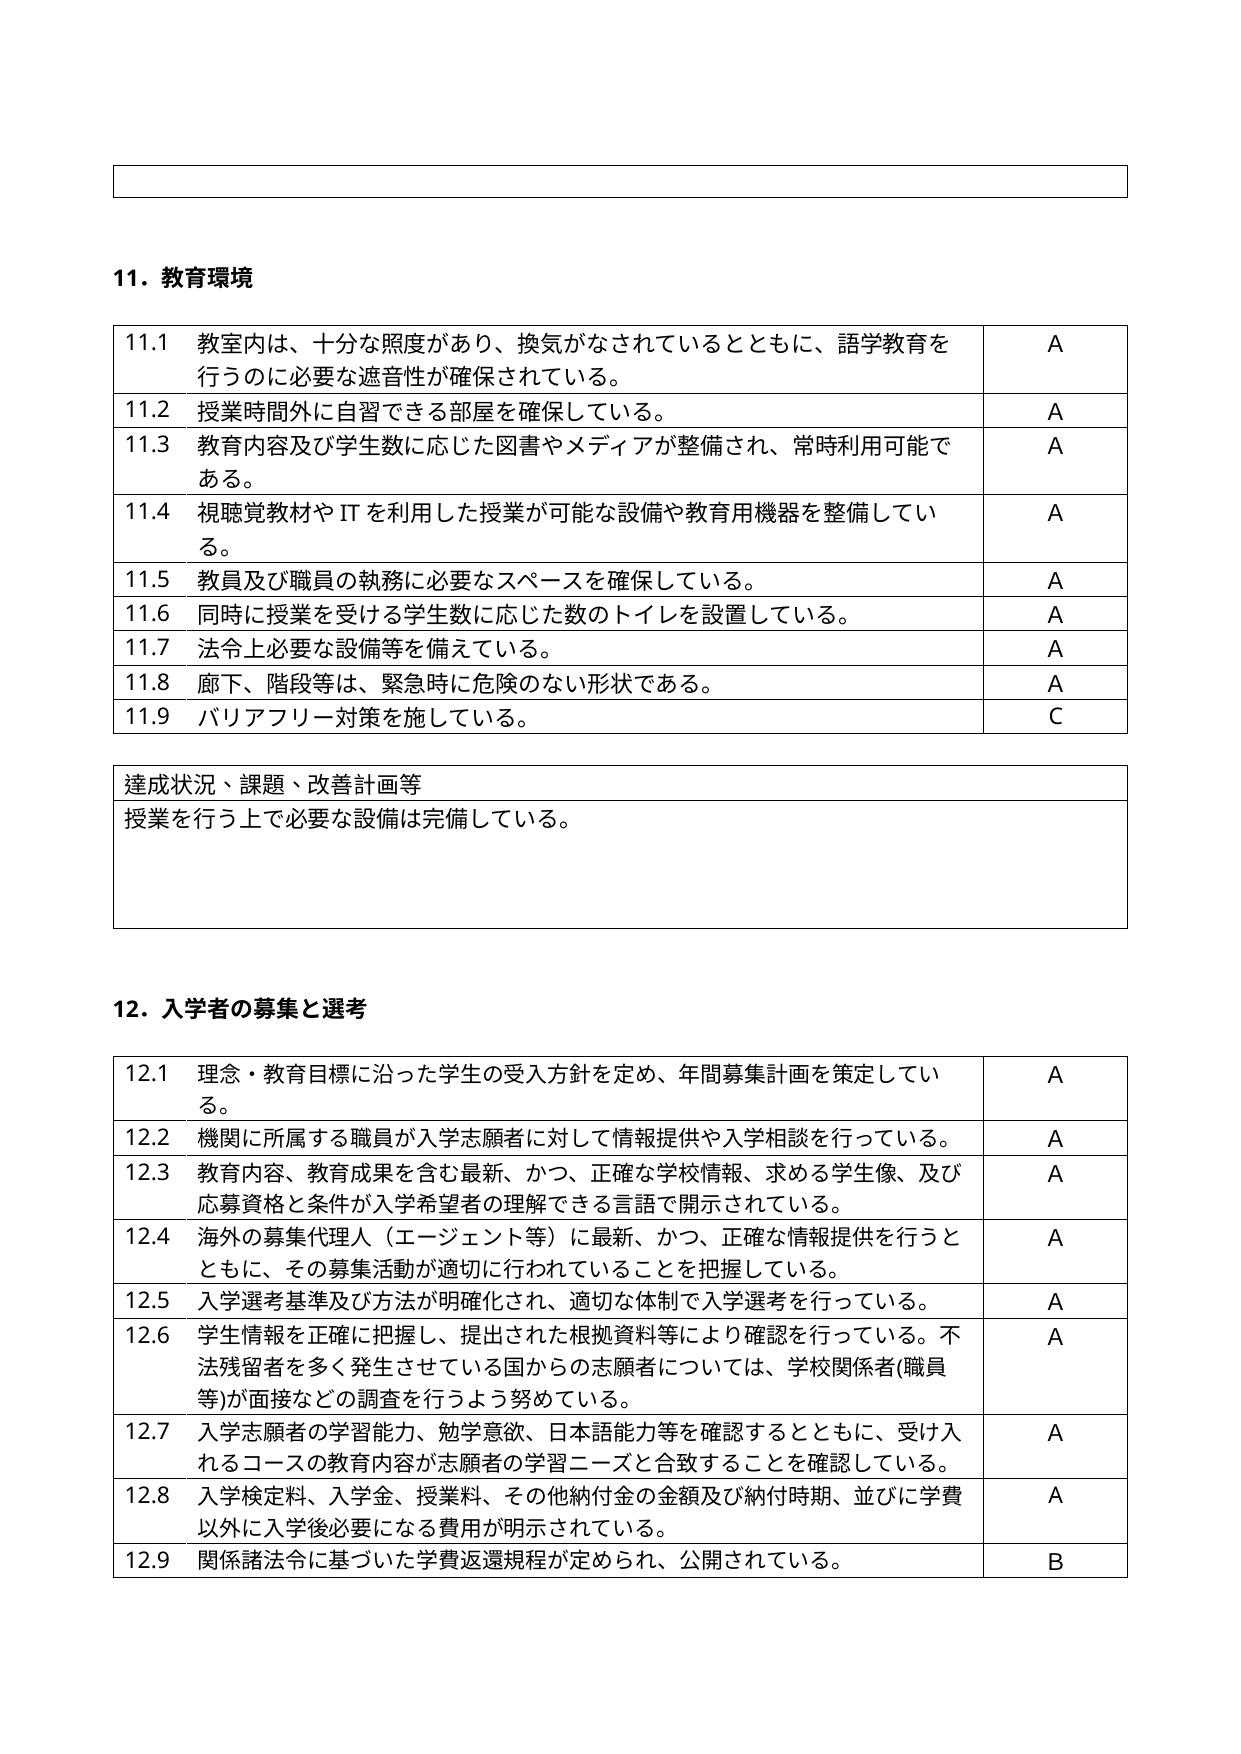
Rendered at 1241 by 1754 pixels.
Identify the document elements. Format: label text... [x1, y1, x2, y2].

table_cell Ａ [984, 631, 1127, 664]
table_cell 11.9 [114, 700, 186, 733]
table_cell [114, 166, 1127, 197]
table_cell 法令上必要な設備等を備えている。 [187, 631, 983, 664]
table_header 11.1 [114, 326, 186, 392]
table_cell Ａ [984, 666, 1127, 699]
table_cell バリアフリー対策を施している。 [187, 700, 983, 733]
table_cell 11.2 [114, 394, 186, 427]
text 11．教育環境 [112, 260, 1128, 294]
table_cell 12.3 [114, 1156, 186, 1219]
table_cell 入学志願者の学習能力、勉学意欲、日本語能力等を確認するとともに、受け入れるコースの教育内容が志願者の学習ニーズと合致することを確認している。 [187, 1415, 983, 1478]
table_cell 教育内容、教育成果を含む最新、かつ、正確な学校情報、求める学生像、及び応募資格と条件が入学希望者の理解できる言語で開示されている。 [187, 1156, 983, 1219]
table_cell 海外の募集代理人（エージェント等）に最新、かつ、正確な情報提供を行うとともに、その募集活動が適切に行われていることを把握している。 [187, 1220, 983, 1283]
table_cell 12.4 [114, 1220, 186, 1283]
table_cell 入学選考基準及び方法が明確化され、適切な体制で入学選考を行っている。 [187, 1284, 983, 1317]
table_cell 12.8 [114, 1479, 186, 1542]
table_cell Ａ [984, 428, 1127, 494]
table_cell Ｂ [984, 1544, 1127, 1577]
table_cell 12.9 [114, 1544, 186, 1577]
table_cell C [984, 700, 1127, 733]
table_header Ａ [984, 1057, 1127, 1120]
table_cell 11.7 [114, 631, 186, 664]
table_cell 12.2 [114, 1121, 186, 1154]
table_cell Ａ [984, 1220, 1127, 1283]
table_cell 11.6 [114, 597, 186, 630]
table_cell 授業を行う上で必要な設備は完備している。 [114, 801, 1127, 928]
table_cell 12.7 [114, 1415, 186, 1478]
table_cell Ａ [984, 1156, 1127, 1219]
text 12．入学者の募集と選考 [112, 991, 1128, 1024]
table_cell 11.3 [114, 428, 186, 494]
table_header 教室内は、十分な照度があり、換気がなされているとともに、語学教育を行うのに必要な遮音性が確保されている。 [187, 326, 983, 392]
table_cell 学生情報を正確に把握し、提出された根拠資料等により確認を行っている。不法残留者を多く発生させている国からの志願者については、学校関係者(職員等)が面接などの調査を行うよう努めている。 [187, 1319, 983, 1414]
table_cell 11.8 [114, 666, 186, 699]
table_cell A [984, 1479, 1127, 1542]
table_cell 12.5 [114, 1284, 186, 1317]
table_cell Ａ [984, 1121, 1127, 1154]
table_header 理念・教育目標に沿った学生の受入方針を定め、年間募集計画を策定している。 [187, 1057, 983, 1120]
table_cell Ａ [984, 495, 1127, 562]
table_cell 機関に所属する職員が入学志願者に対して情報提供や入学相談を行っている。 [187, 1121, 983, 1154]
table_cell 関係諸法令に基づいた学費返還規程が定められ、公開されている。 [187, 1544, 983, 1577]
table_cell 教員及び職員の執務に必要なスペースを確保している。 [187, 563, 983, 596]
table_cell 同時に授業を受ける学生数に応じた数のトイレを設置している。 [187, 597, 983, 630]
table_cell Ａ [984, 1319, 1127, 1414]
table_cell 11.4 [114, 495, 186, 562]
table_cell 11.5 [114, 563, 186, 596]
table_cell Ａ [984, 394, 1127, 427]
table_cell 視聴覚教材やITを利用した授業が可能な設備や教育用機器を整備している。 [187, 495, 983, 562]
table_cell Ａ [984, 597, 1127, 630]
table_cell 12.6 [114, 1319, 186, 1414]
table_cell Ａ [984, 1415, 1127, 1478]
table_cell 教育内容及び学生数に応じた図書やメディアが整備され、常時利用可能である。 [187, 428, 983, 494]
table_header 達成状況、課題、改善計画等 [114, 766, 1127, 800]
table_cell 授業時間外に自習できる部屋を確保している。 [187, 394, 983, 427]
table_header Ａ [984, 326, 1127, 392]
table_cell 入学検定料、入学金、授業料、その他納付金の金額及び納付時期、並びに学費以外に入学後必要になる費用が明示されている。 [187, 1479, 983, 1542]
table_cell Ａ [984, 563, 1127, 596]
table_header 12.1 [114, 1057, 186, 1120]
table_cell 廊下、階段等は、緊急時に危険のない形状である。 [187, 666, 983, 699]
table_cell Ａ [984, 1284, 1127, 1317]
